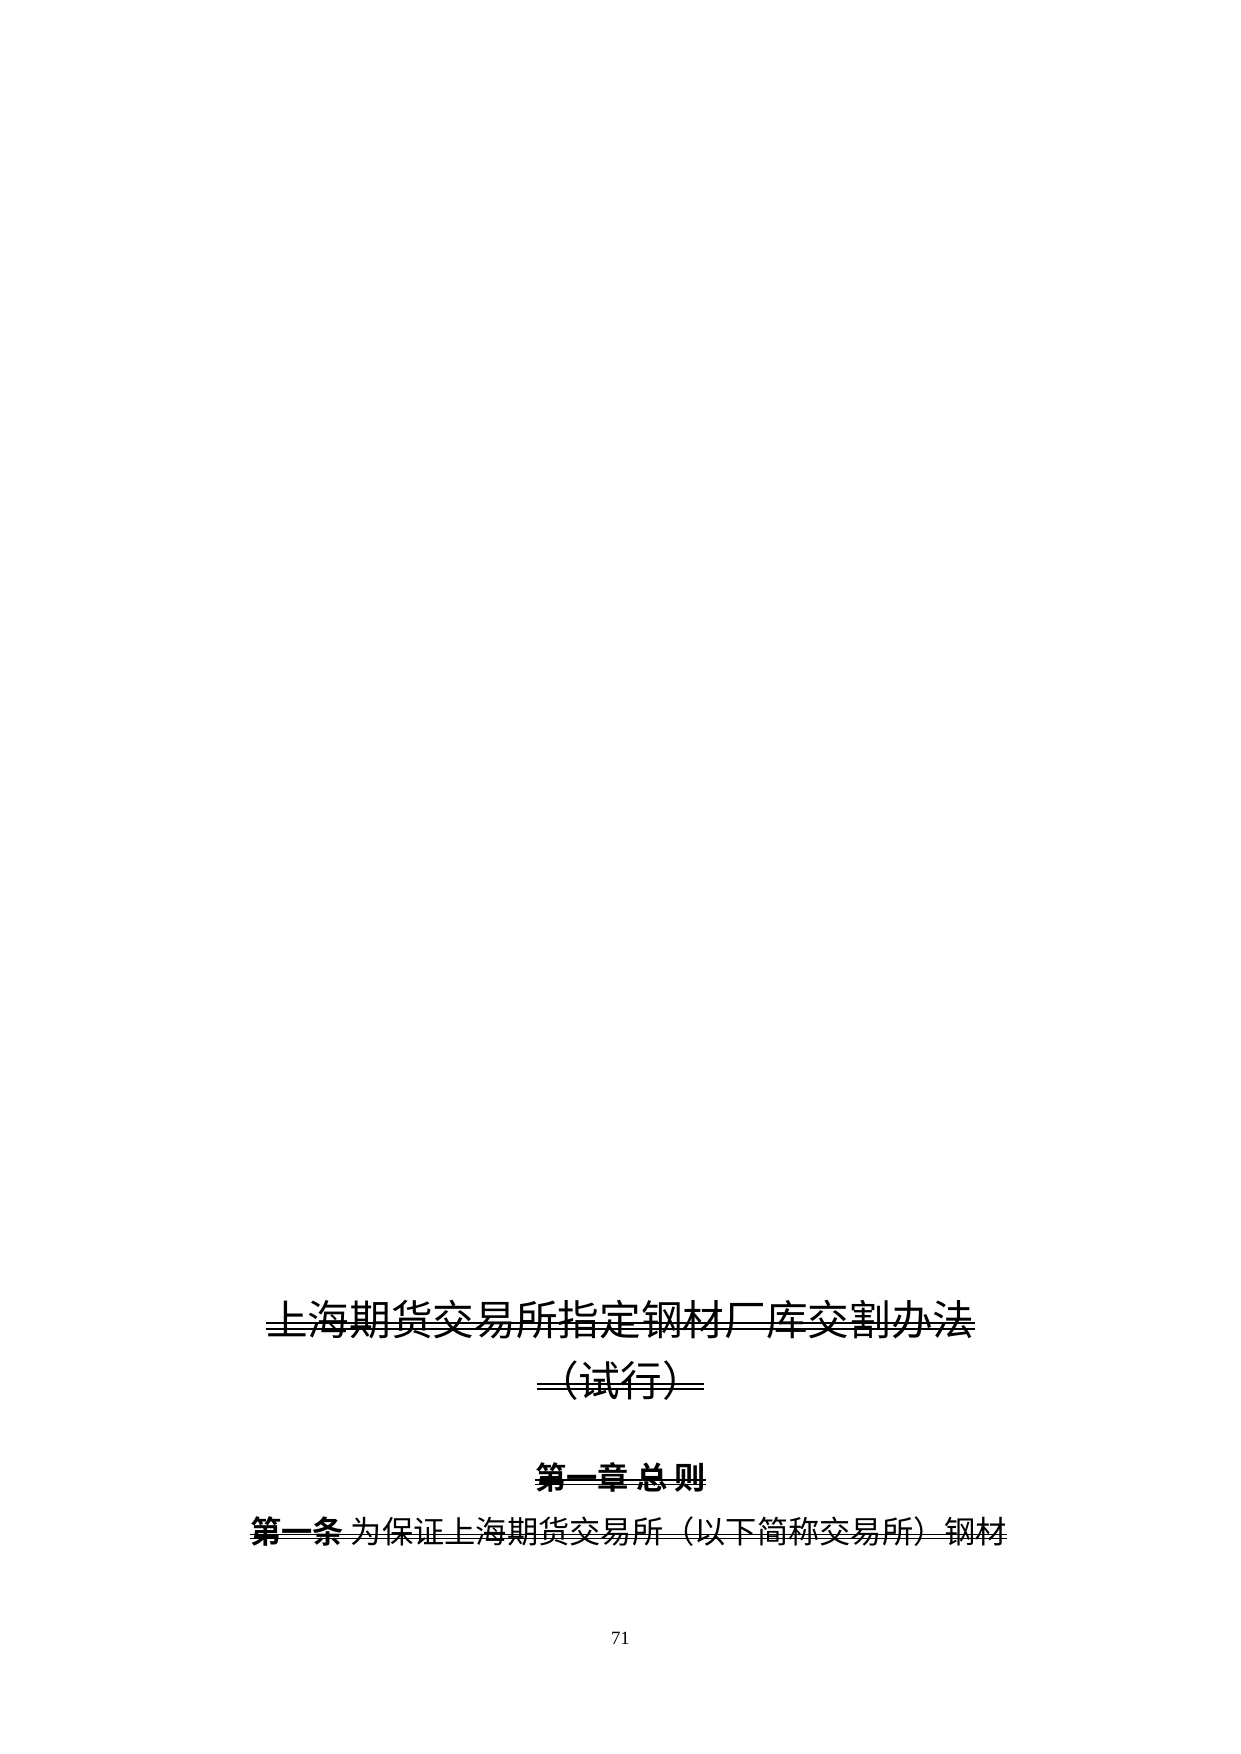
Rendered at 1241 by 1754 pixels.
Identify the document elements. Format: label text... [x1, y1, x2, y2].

text （试行） [187, 1348, 1053, 1408]
text 第一章 总 则 [187, 1446, 1053, 1500]
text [187, 1500, 1053, 1554]
text 上海期货交易所指定钢材厂库交割办法 [187, 1287, 1053, 1348]
